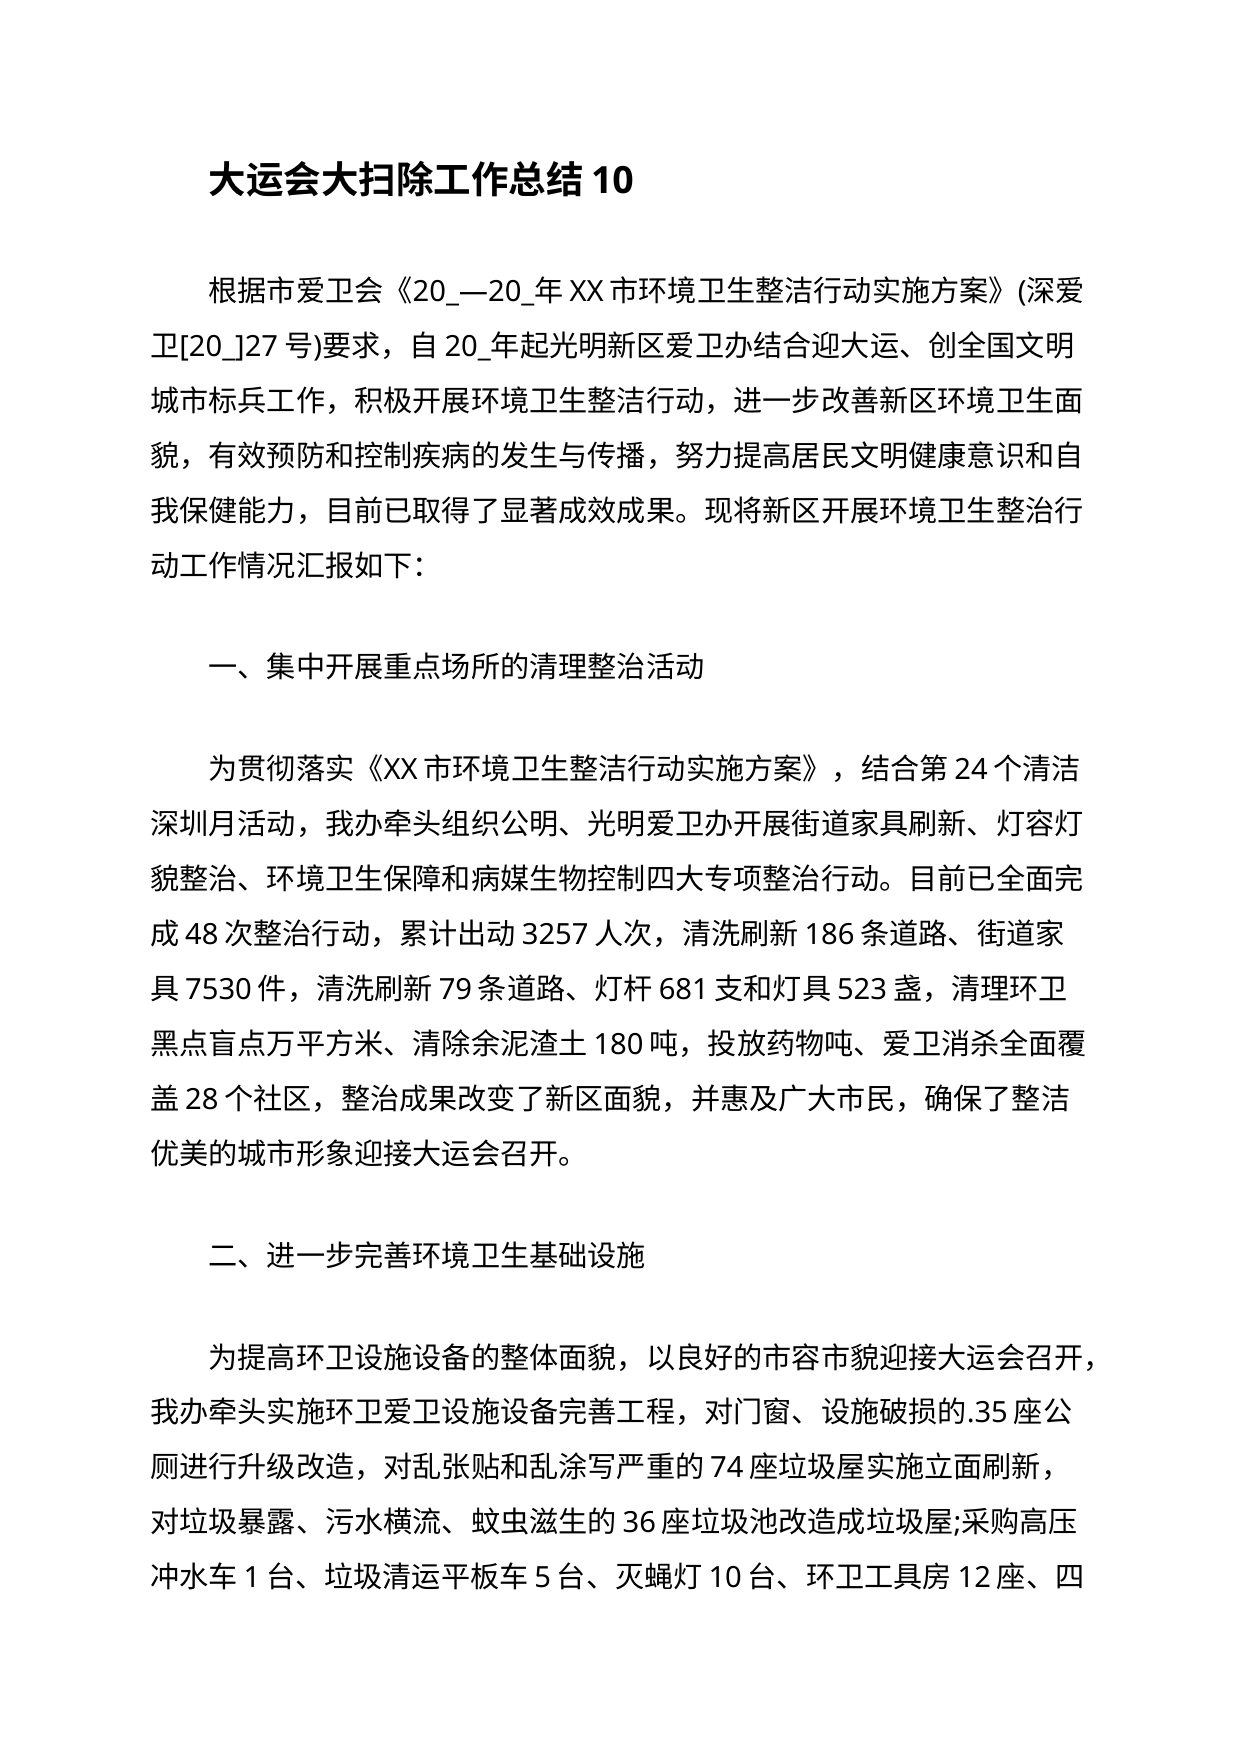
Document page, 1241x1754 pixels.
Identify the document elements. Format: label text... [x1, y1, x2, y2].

text 根据市爱卫会《20_—20_年XX市环境卫生整洁行动实施方案》(深爱卫[20_]27号)要求，自20_年起光明新区爱卫办结合迎大运、创全国文明城市标兵工作，积极开展环境卫生整洁行动，进一步改善新区环境卫生面貌，有效预防和控制疾病的发生与传播，努力提高居民文明健康意识和自我保健能力，目前已取得了显著成效成果。现将新区开展环境卫生整治行动工作情况汇报如下： [150, 268, 1090, 584]
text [150, 1334, 1090, 1596]
text 一、集中开展重点场所的清理整治活动 [150, 644, 1090, 686]
text 二、进一步完善环境卫生基础设施 [150, 1232, 1090, 1275]
text 大运会大扫除工作总结10 [150, 150, 1090, 204]
text 为贯彻落实《XX市环境卫生整洁行动实施方案》，结合第24个清洁深圳月活动，我办牵头组织公明、光明爱卫办开展街道家具刷新、灯容灯貌整治、环境卫生保障和病媒生物控制四大专项整治行动。目前已全面完成48次整治行动，累计出动3257人次，清洗刷新186条道路、街道家具7530件，清洗刷新79条道路、灯杆681支和灯具523盏，清理环卫黑点盲点万平方米、清除余泥渣土180吨，投放药物吨、爱卫消杀全面覆盖28个社区，整治成果改变了新区面貌，并惠及广大市民，确保了整洁优美的城市形象迎接大运会召开。 [150, 746, 1090, 1173]
